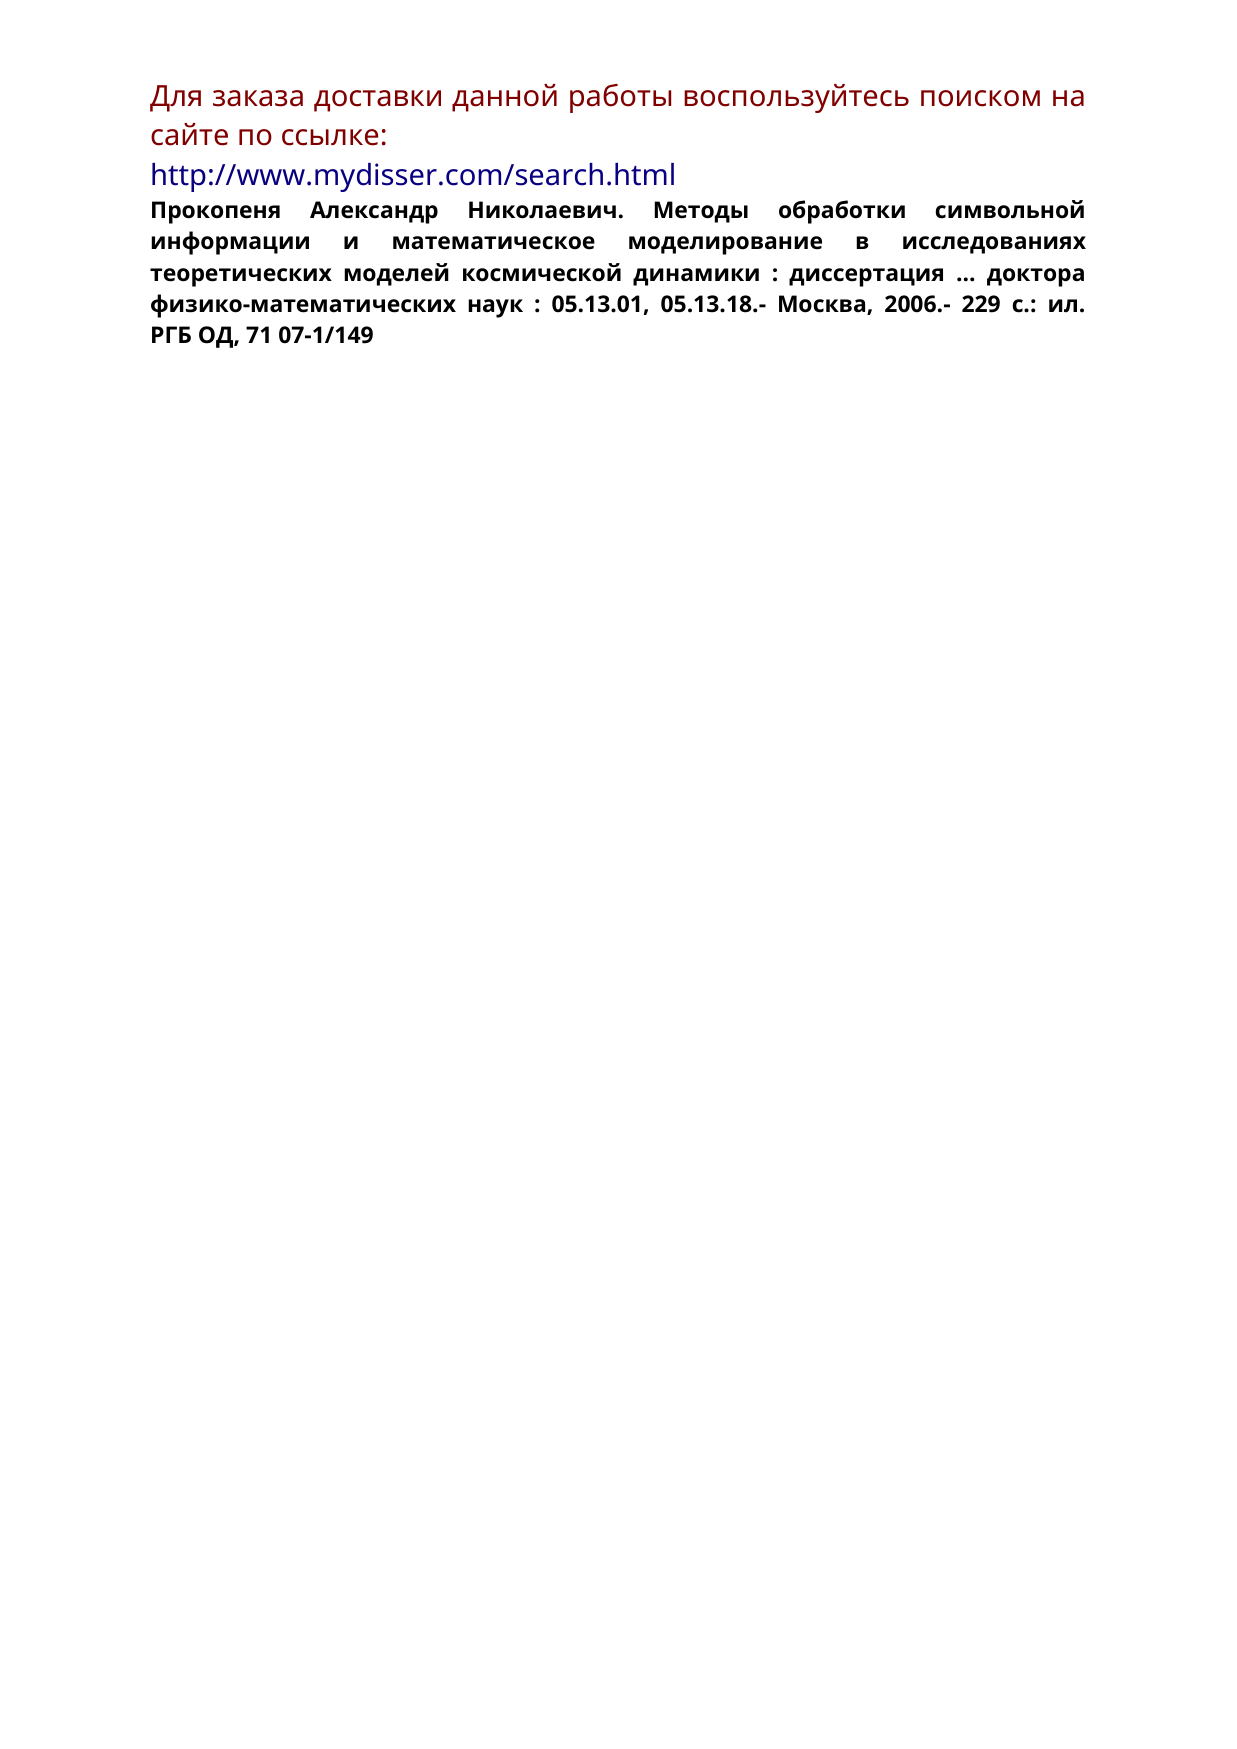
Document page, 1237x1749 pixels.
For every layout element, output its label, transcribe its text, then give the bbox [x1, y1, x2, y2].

text Прокопеня Александр Николаевич. Методы обработки символьной информации и математическое моделирование в исследованиях теоретических моделей космической динамики : диссертация ... доктора физико-математических наук : 05.13.01, 05.13.18.- Москва, 2006.- 229 с.: ил. РГБ ОД, 71 07-1/149 [150, 194, 1086, 350]
